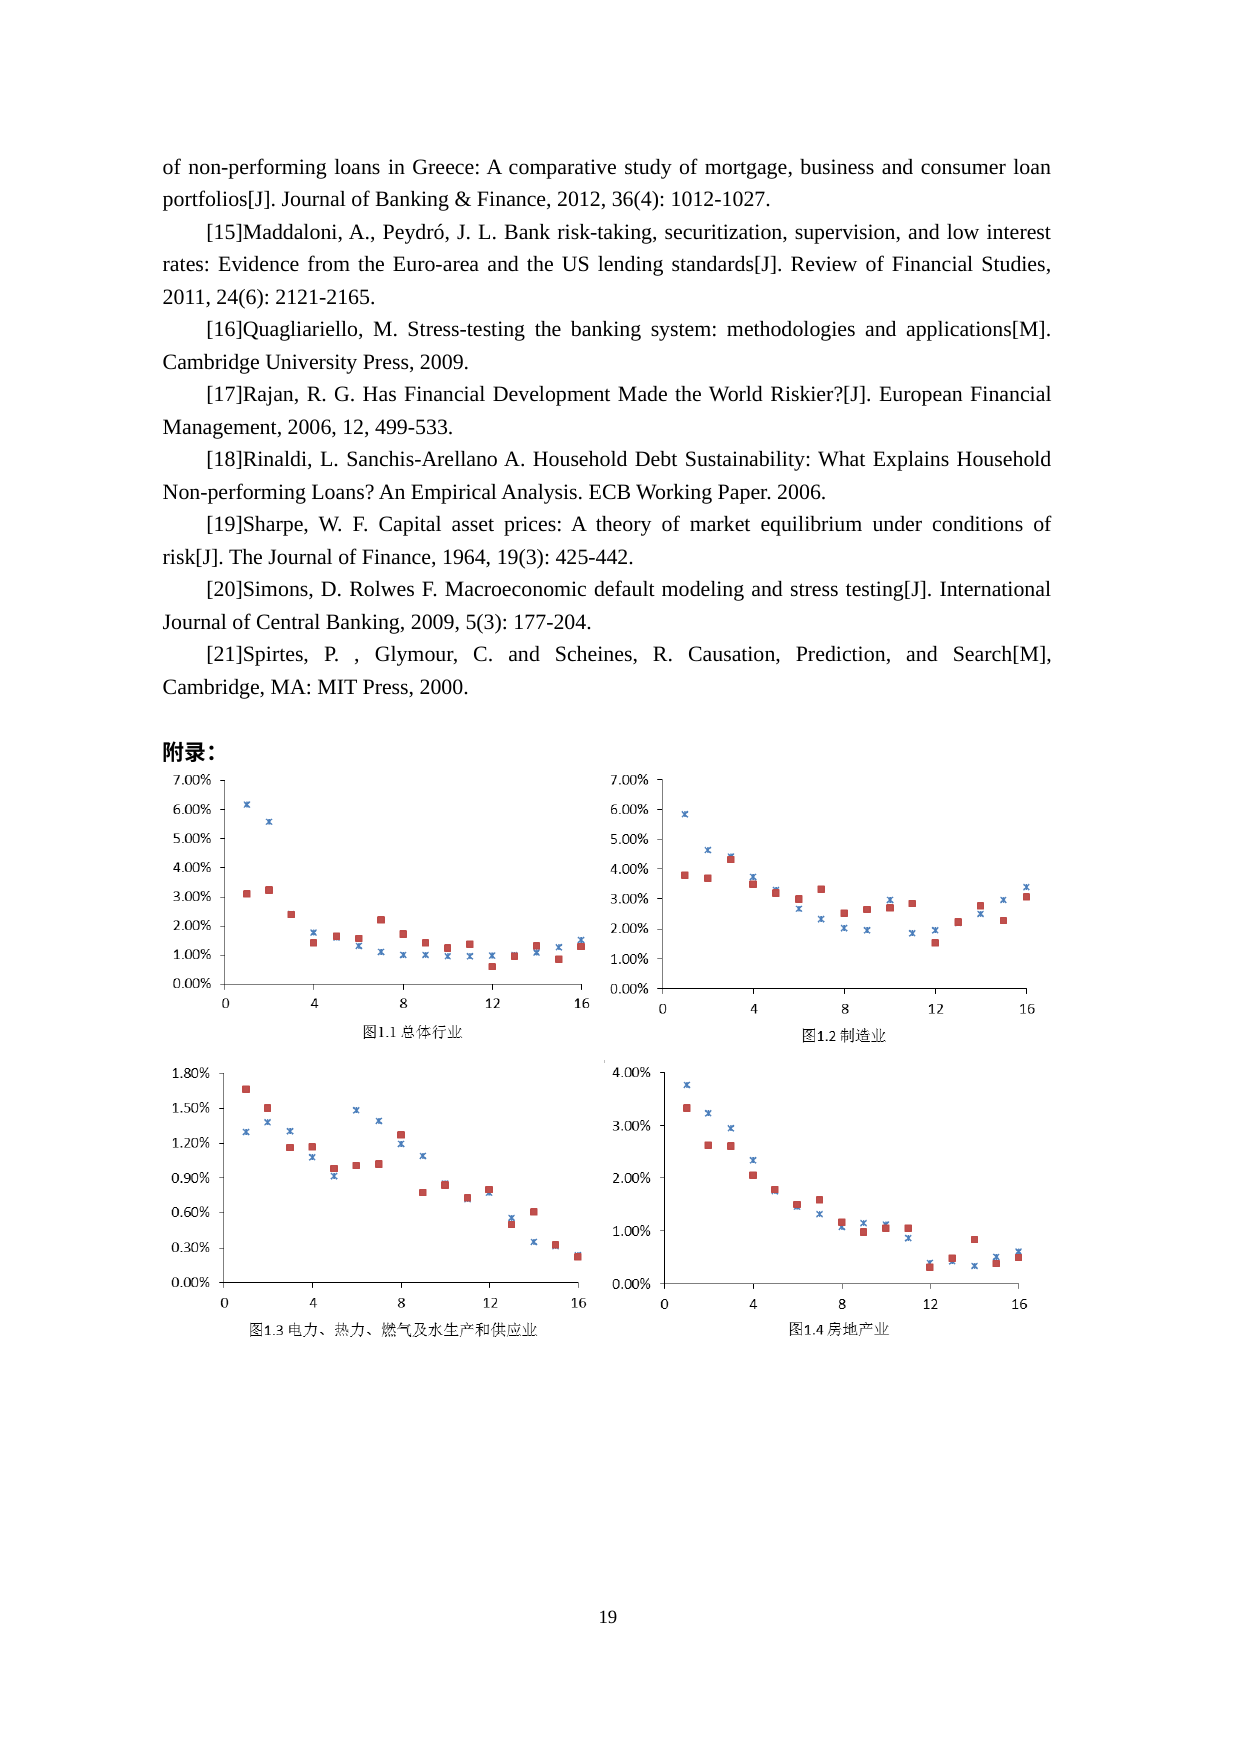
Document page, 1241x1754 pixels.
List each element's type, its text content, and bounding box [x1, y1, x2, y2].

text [162, 150, 1053, 215]
text [16]Quagliariello, M. Stress-testing the banking system: methodologies and applications[M]. Cambridge University Press, 2009. [162, 312, 1053, 377]
text [17]Rajan, R. G. Has Financial Development Made the World Riskier?[J]. European Financial Management, 2006, 12, 499-533. [162, 377, 1053, 442]
text [19]Sharpe, W. F. Capital asset prices: A theory of market equilibrium under conditions of risk[J]. The Journal of Finance, 1964, 19(3): 425-442. [162, 507, 1053, 572]
text [21]Spirtes, P. , Glymour, C. and Scheines, R. Causation, Prediction, and Search[M], Cambridge, MA: MIT Press, 2000. [162, 637, 1053, 702]
picture [162, 1060, 1045, 1349]
text [20]Simons, D. Rolwes F. Macroeconomic default modeling and stress testing[J]. International Journal of Central Banking, 2009, 5(3): 177-204. [162, 572, 1053, 637]
picture [162, 767, 1046, 1054]
text [15]Maddaloni, A., Peydró, J. L. Bank risk-taking, securitization, supervision, and low interest rates: Evidence from the Euro-area and the US lending standards[J]. Review of Financial Studies, 2011, 24(6): 2121-2165. [162, 215, 1053, 312]
text [18]Rinaldi, L. Sanchis-Arellano A. Household Debt Sustainability: What Explains Household Non-performing Loans? An Empirical Analysis. ECB Working Paper. 2006. [162, 442, 1053, 507]
text 附录： [162, 735, 1053, 767]
